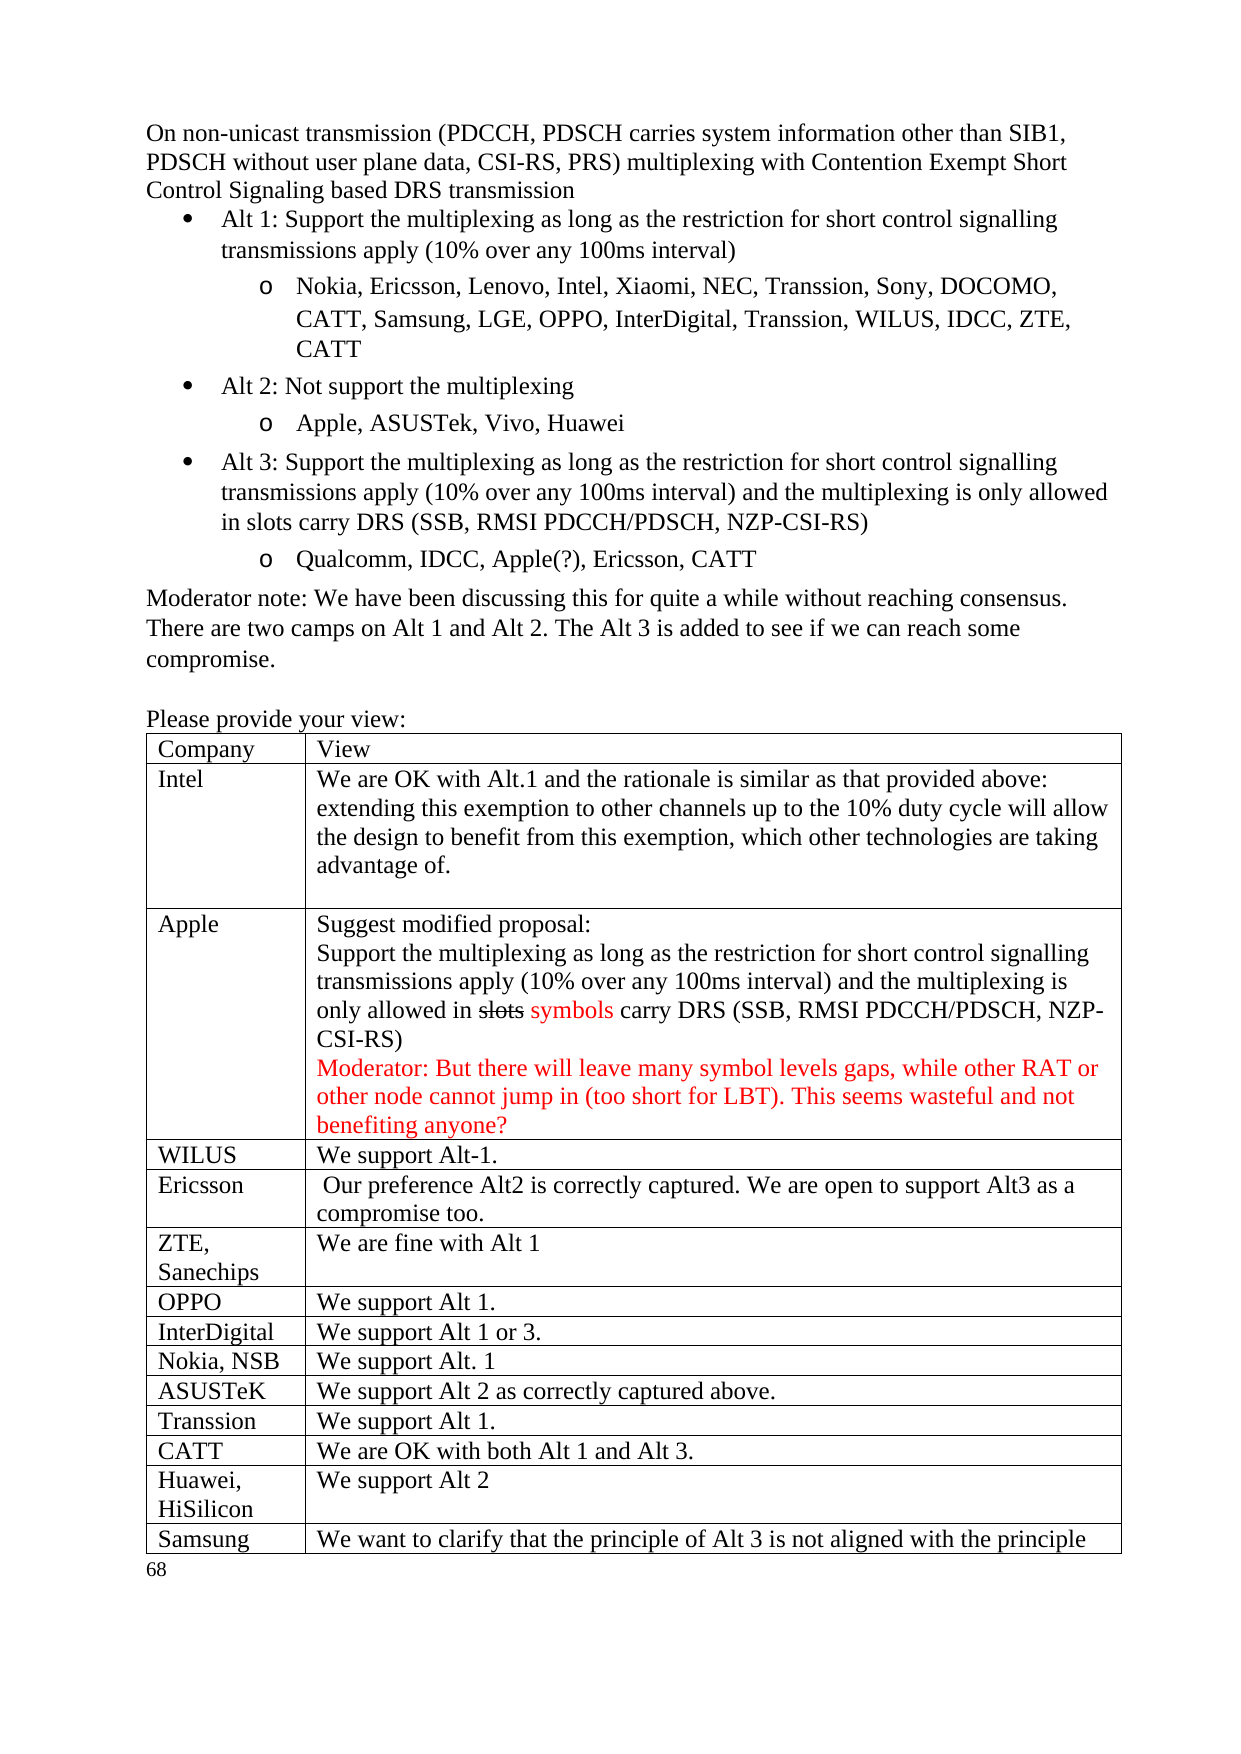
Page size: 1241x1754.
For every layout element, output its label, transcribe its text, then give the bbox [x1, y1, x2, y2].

list Qualcomm, IDCC, Apple(?), Ericsson, CATT [258, 544, 1122, 575]
table_cell Ericsson [147, 1170, 305, 1227]
table_cell We support Alt 1. [306, 1406, 1121, 1435]
table_cell We are OK with both Alt 1 and Alt 3. [306, 1436, 1121, 1464]
table_cell Huawei, HiSilicon [147, 1466, 305, 1523]
table_cell InterDigital [147, 1317, 305, 1345]
table_cell We support Alt 2 [306, 1466, 1121, 1523]
list Apple, ASUSTek, Vivo, Huawei [258, 408, 1122, 438]
table_cell We support Alt-1. [306, 1140, 1121, 1169]
text Moderator note: We have been discussing this for quite a while without reaching consensus. There are two camps on Alt 1 and Alt 2. The Alt 3 is added to see if we can reach some compromise. [146, 583, 1122, 672]
list Alt 3: Support the multiplexing as long as the restriction for short control signalling transmissions apply (10% over any 100ms interval) and the multiplexing is only allowed in slots carry DRS (SSB, RMSI PDCCH/PDSCH, NZP-CSI-RS) [183, 447, 1122, 536]
table_cell We support Alt. 1 [306, 1346, 1121, 1375]
table_cell ZTE, Sanechips [147, 1228, 305, 1286]
list Alt 2: Not support the multiplexing [183, 371, 1122, 400]
table_cell We are OK with Alt.1 and the rationale is similar as that provided above: extending this exemption to other channels up to the 10% duty cycle will allow the design to benefit from this exemption, which other technologies are taking advantage of. [306, 764, 1121, 908]
table_cell We support Alt 2 as correctly captured above. [306, 1376, 1121, 1405]
table_cell Nokia, NSB [147, 1346, 305, 1375]
table_cell Transsion [147, 1406, 305, 1435]
table_cell Intel [147, 764, 305, 908]
table_cell We are fine with Alt 1 [306, 1228, 1121, 1286]
text Please provide your view: [146, 704, 1122, 733]
table_cell Apple [147, 909, 305, 1139]
table_header View [306, 734, 1121, 763]
text On non-unicast transmission (PDCCH, PDSCH carries system information other than SIB1, PDSCH without user plane data, CSI-RS, PRS) multiplexing with Contention Exempt Short Control Signaling based DRS transmission [146, 118, 1122, 204]
table_cell ASUSTeK [147, 1376, 305, 1405]
table_cell We support Alt 1 or 3. [306, 1317, 1121, 1345]
table_cell Suggest modified proposal: Support the multiplexing as long as the restriction for short control signalling transmissions apply (10% over any 100ms interval) and the multiplexing is only allowed in slots symbols carry DRS (SSB, RMSI PDCCH/PDSCH, NZP-CSI-RS) Moderator: But there will leave many symbol levels gaps, while other RAT or other node cannot jump in (too short for LBT). This seems wasteful and not benefiting anyone? [306, 909, 1121, 1139]
table_cell We support Alt 1. [306, 1287, 1121, 1316]
list Alt 1: Support the multiplexing as long as the restriction for short control signalling transmissions apply (10% over any 100ms interval) [183, 204, 1122, 263]
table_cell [306, 1524, 1121, 1553]
table_cell OPPO [147, 1287, 305, 1316]
table_cell Samsung [147, 1524, 305, 1553]
table_cell WILUS [147, 1140, 305, 1169]
list Nokia, Ericsson, Lenovo, Intel, Xiaomi, NEC, Transsion, Sony, DOCOMO, CATT, Samsung, LGE, OPPO, InterDigital, Transsion, WILUS, IDCC, ZTE, CATT [258, 271, 1122, 363]
table_header Company [147, 734, 305, 763]
table_cell Our preference Alt2 is correctly captured. We are open to support Alt3 as a compromise too. [306, 1170, 1121, 1227]
table_cell CATT [147, 1436, 305, 1464]
